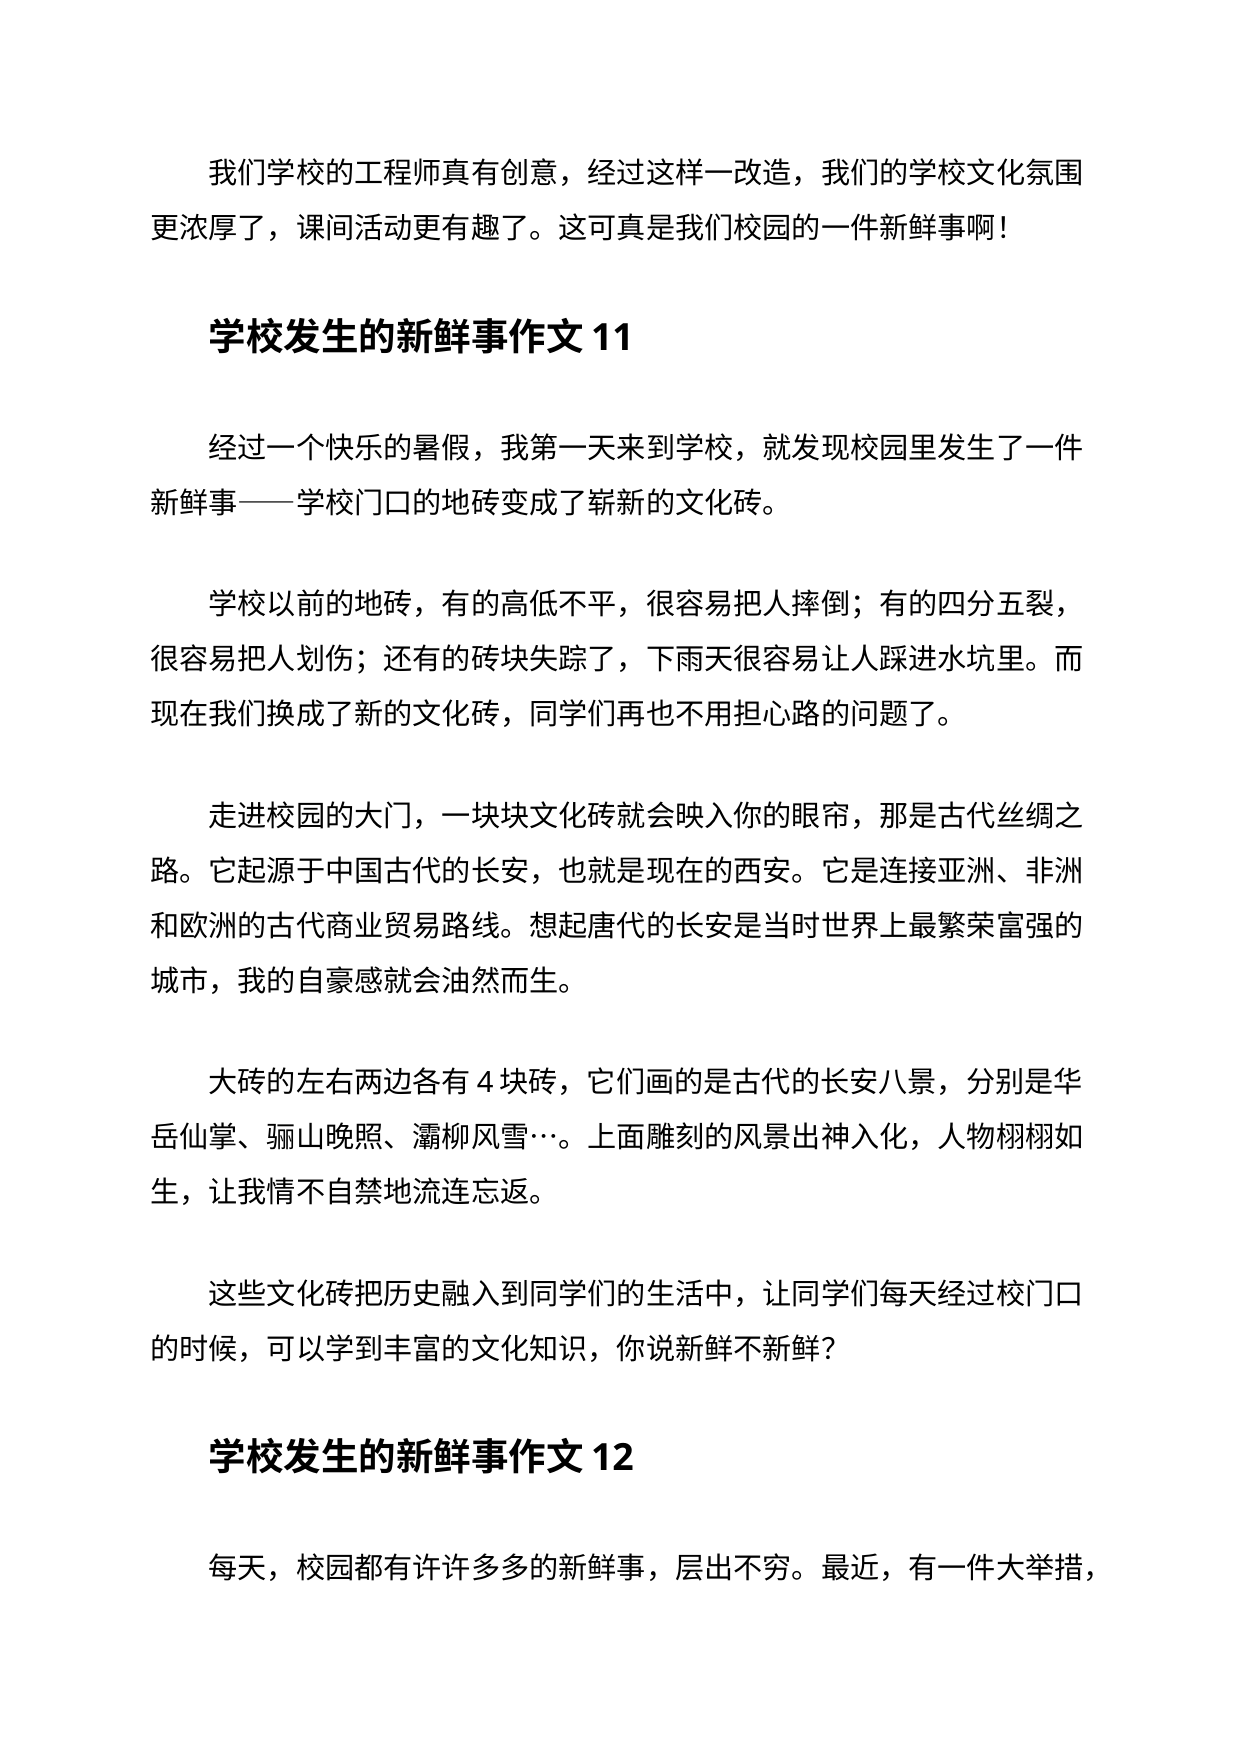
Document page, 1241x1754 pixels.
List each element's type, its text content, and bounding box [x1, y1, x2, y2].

text 这些文化砖把历史融入到同学们的生活中，让同学们每天经过校门口的时候，可以学到丰富的文化知识，你说新鲜不新鲜？ [150, 1271, 1090, 1368]
text 我们学校的工程师真有创意，经过这样一改造，我们的学校文化氛围更浓厚了，课间活动更有趣了。这可真是我们校园的一件新鲜事啊！ [150, 150, 1090, 247]
text 学校以前的地砖，有的高低不平，很容易把人摔倒；有的四分五裂，很容易把人划伤；还有的砖块失踪了，下雨天很容易让人踩进水坑里。而现在我们换成了新的文化砖，同学们再也不用担心路的问题了。 [150, 581, 1090, 733]
text 大砖的左右两边各有4块砖，它们画的是古代的长安八景，分别是华岳仙掌、骊山晚照、灞柳风雪…。上面雕刻的风景出神入化，人物栩栩如生，让我情不自禁地流连忘返。 [150, 1059, 1090, 1211]
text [150, 1545, 1090, 1587]
text 学校发生的新鲜事作文12 [150, 1427, 1090, 1482]
text 学校发生的新鲜事作文11 [150, 307, 1090, 361]
text 经过一个快乐的暑假，我第一天来到学校，就发现校园里发生了一件新鲜事――学校门口的地砖变成了崭新的文化砖。 [150, 424, 1090, 521]
text 走进校园的大门，一块块文化砖就会映入你的眼帘，那是古代丝绸之路。它起源于中国古代的长安，也就是现在的西安。它是连接亚洲、非洲和欧洲的古代商业贸易路线。想起唐代的长安是当时世界上最繁荣富强的城市，我的自豪感就会油然而生。 [150, 792, 1090, 999]
